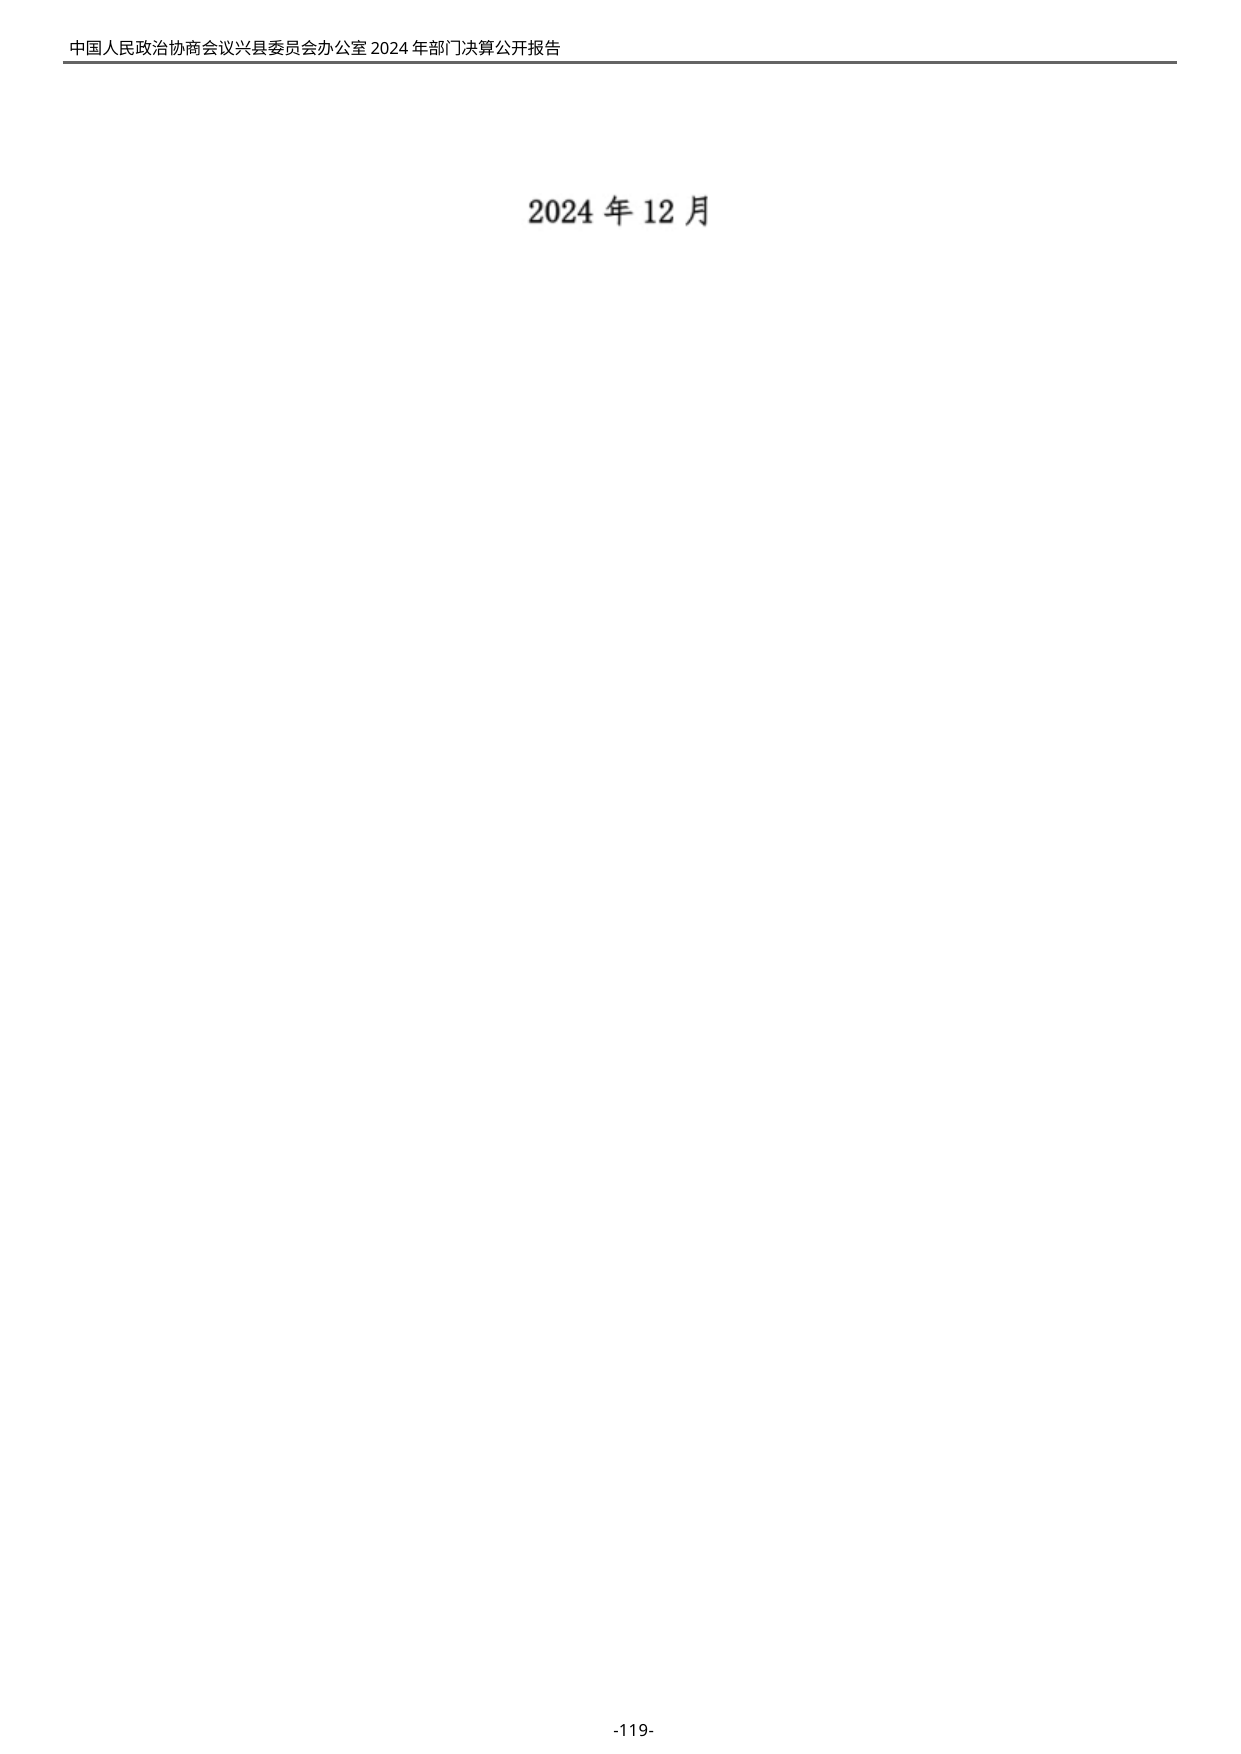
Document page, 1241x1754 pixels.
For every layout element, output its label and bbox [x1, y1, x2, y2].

picture [121, 121, 1121, 256]
